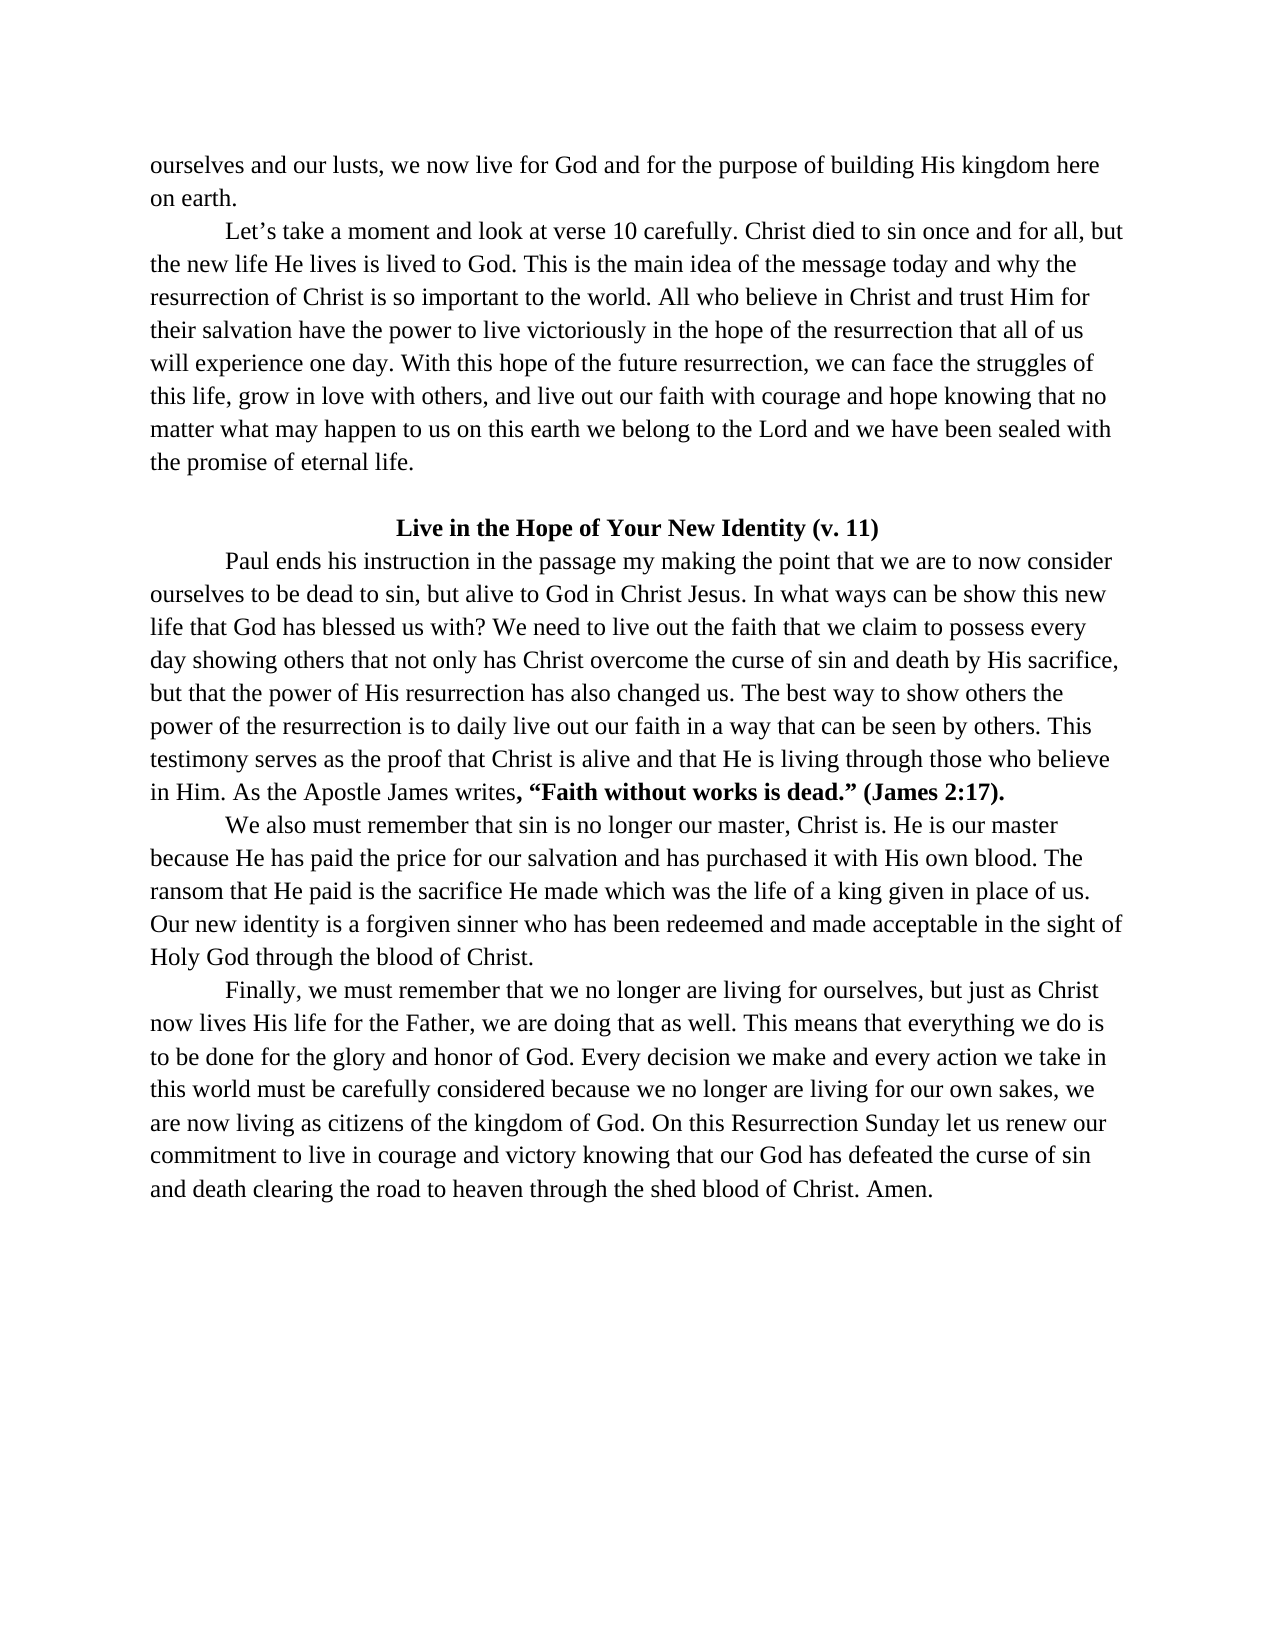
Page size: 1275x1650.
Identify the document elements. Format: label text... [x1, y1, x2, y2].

text Finally, we must remember that we no longer are living for ourselves, but just as Christ now lives His life for the Father, we are doing that as well. This means that everything we do is to be done for the glory and honor of God. Every decision we make and every action we take in this world must be carefully considered because we no longer are living for our own sakes, we are now living as citizens of the kingdom of God. On this Resurrection Sunday let us renew our commitment to live in courage and victory knowing that our God has defeated the curse of sin and death clearing the road to heaven through the shed blood of Christ. Amen. [150, 976, 1125, 1202]
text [150, 150, 1125, 212]
text Let’s take a moment and look at verse 10 carefully. Christ died to sin once and for all, but the new life He lives is lived to God. This is the main idea of the message today and why the resurrection of Christ is so important to the world. All who believe in Christ and trust Him for their salvation have the power to live victoriously in the hope of the resurrection that all of us will experience one day. With this hope of the future resurrection, we can face the struggles of this life, grow in love with others, and live out our faith with courage and hope knowing that no matter what may happen to us on this earth we belong to the Lord and we have been sealed with the promise of eternal life. [150, 216, 1125, 476]
text Live in the Hope of Your New Identity (v. 11) [150, 513, 1125, 542]
text Paul ends his instruction in the passage my making the point that we are to now consider ourselves to be dead to sin, but alive to God in Christ Jesus. In what ways can be show this new life that God has blessed us with? We need to live out the faith that we claim to possess every day showing others that not only has Christ overcome the curse of sin and death by His sacrifice, but that the power of His resurrection has also changed us. The best way to show others the power of the resurrection is to daily live out our faith in a way that can be seen by others. This testimony serves as the proof that Christ is alive and that He is living through those who believe in Him. As the Apostle James writes, “Faith without works is dead.” (James 2:17). [150, 546, 1125, 806]
text We also must remember that sin is no longer our master, Christ is. He is our master because He has paid the price for our salvation and has purchased it with His own blood. The ransom that He paid is the sacrifice He made which was the life of a king given in place of us. Our new identity is a forgiven sinner who has been redeemed and made acceptable in the sight of Holy God through the blood of Christ. [150, 810, 1125, 971]
